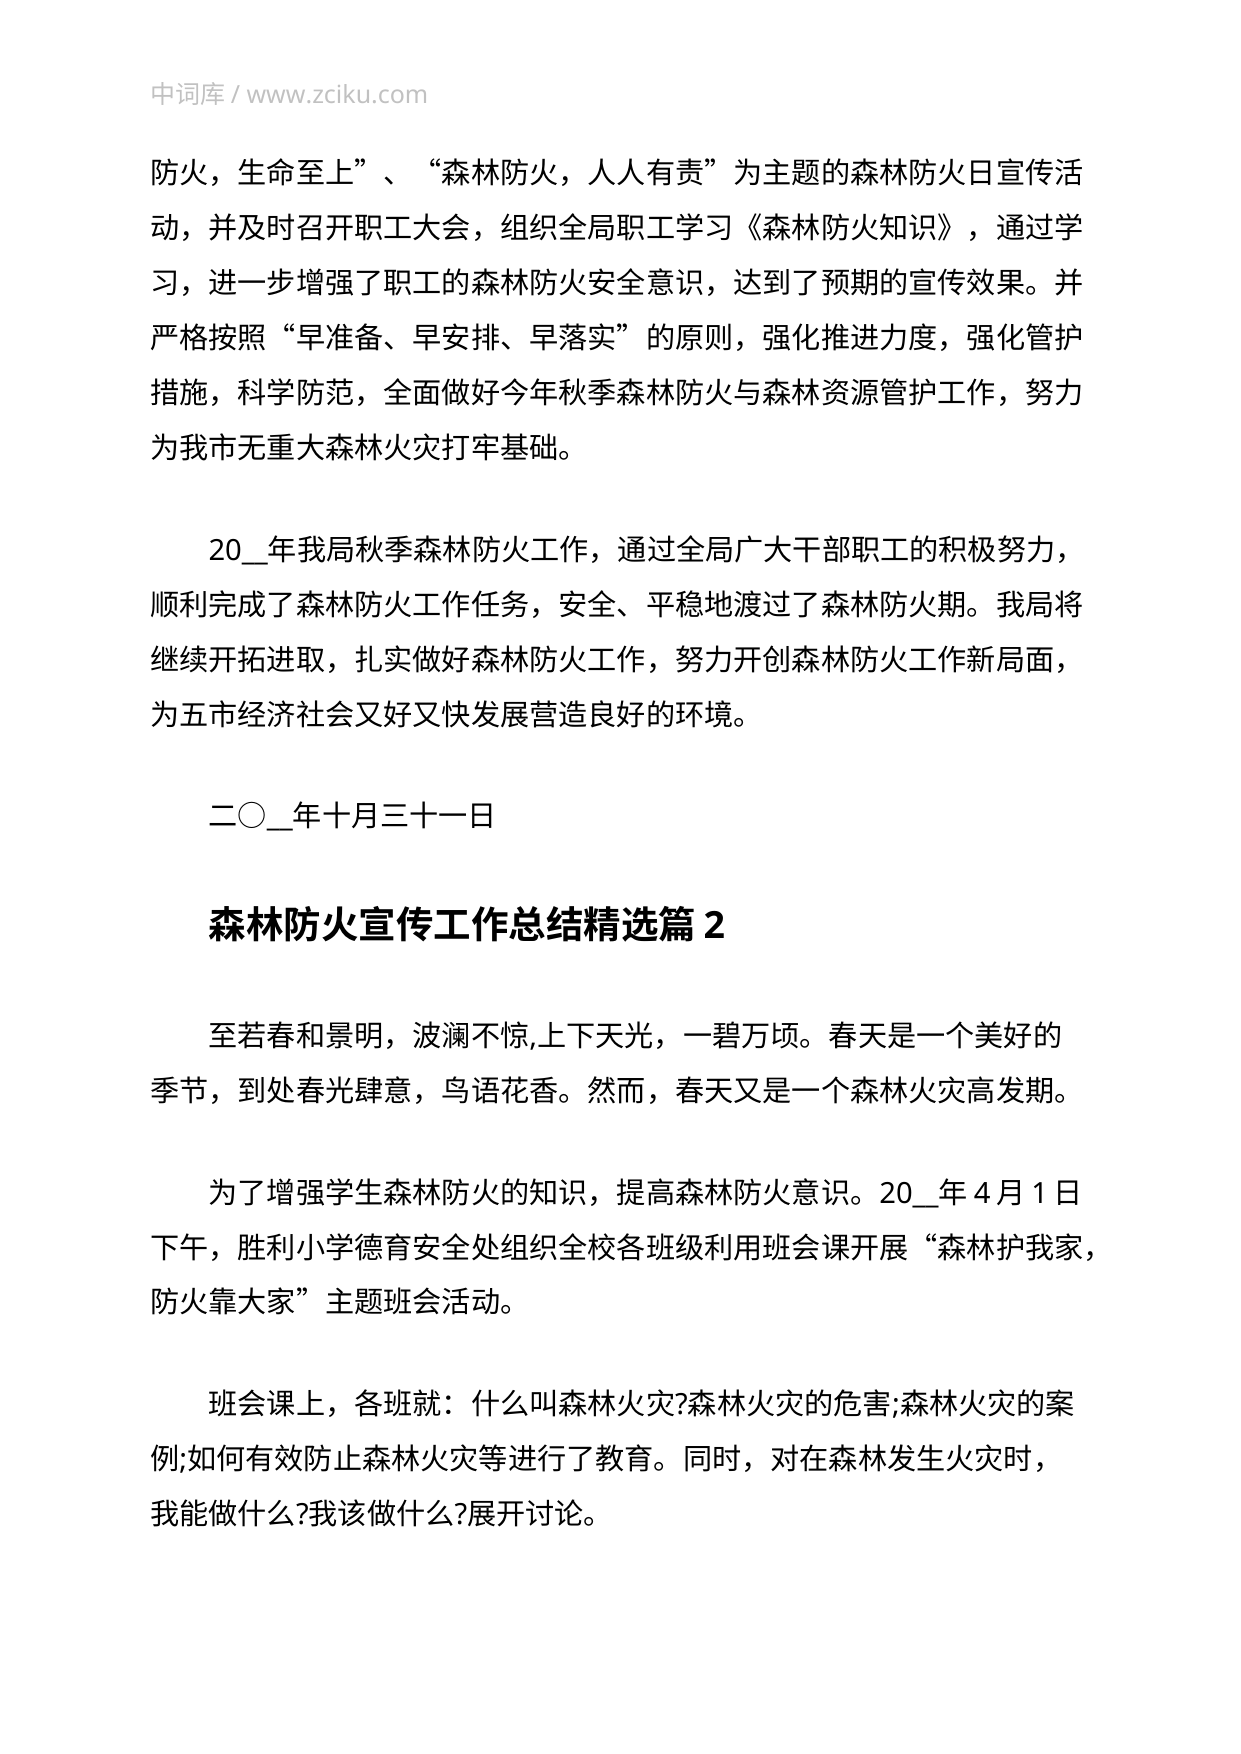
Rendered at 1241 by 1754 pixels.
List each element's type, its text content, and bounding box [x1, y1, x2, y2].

text 班会课上，各班就：什么叫森林火灾?森林火灾的危害;森林火灾的案例;如何有效防止森林火灾等进行了教育。同时，对在森林发生火灾时，我能做什么?我该做什么?展开讨论。 [150, 1381, 1090, 1533]
text 二○__年十月三十一日 [150, 793, 1090, 835]
text 森林防火宣传工作总结精选篇2 [150, 895, 1090, 949]
text 至若春和景明，波澜不惊,上下天光，一碧万顷。春天是一个美好的季节，到处春光肆意，鸟语花香。然而，春天又是一个森林火灾高发期。 [150, 1012, 1090, 1110]
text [150, 150, 1090, 467]
text 为了增强学生森林防火的知识，提高森林防火意识。20__年4月1日下午，胜利小学德育安全处组织全校各班级利用班会课开展“森林护我家，防火靠大家”主题班会活动。 [150, 1169, 1090, 1321]
text 20__年我局秋季森林防火工作，通过全局广大干部职工的积极努力，顺利完成了森林防火工作任务，安全、平稳地渡过了森林防火期。我局将继续开拓进取，扎实做好森林防火工作，努力开创森林防火工作新局面，为五市经济社会又好又快发展营造良好的环境。 [150, 526, 1090, 733]
